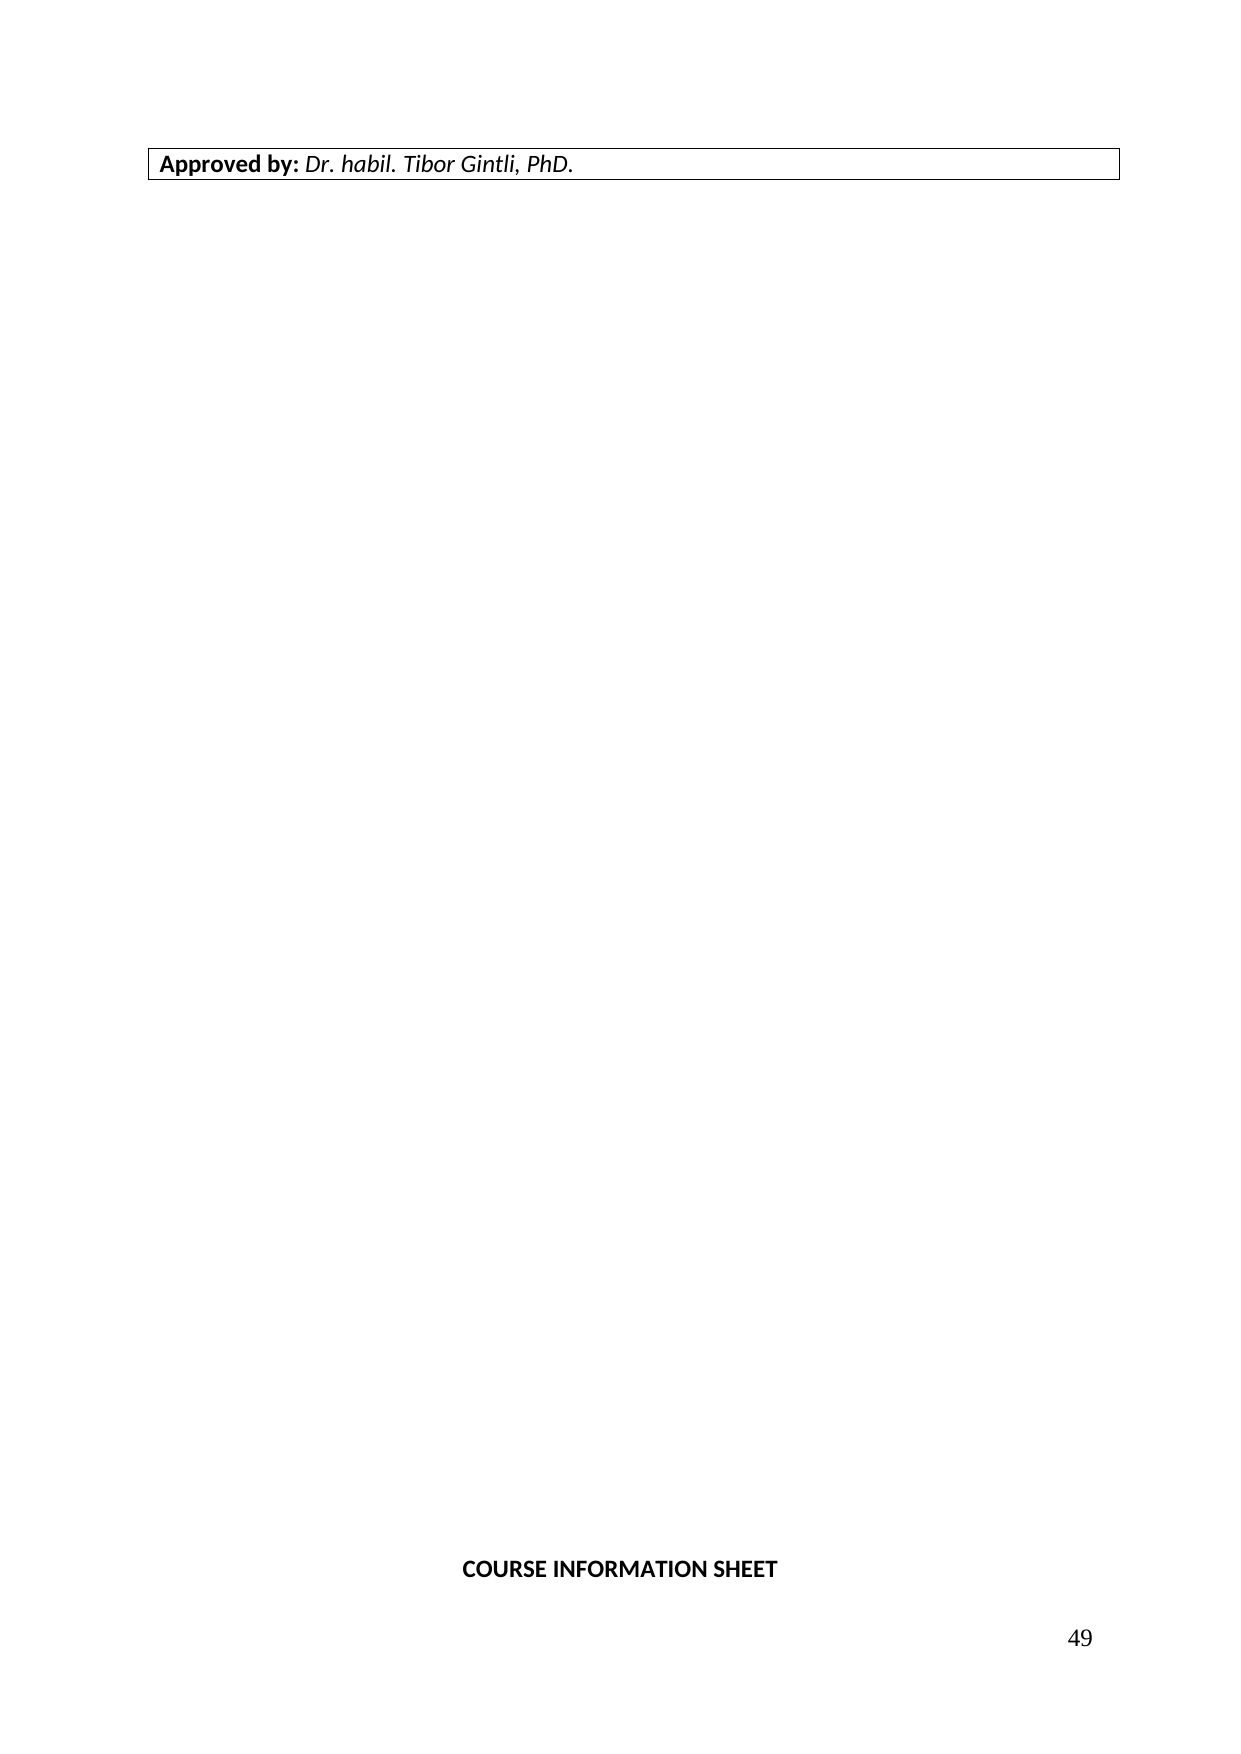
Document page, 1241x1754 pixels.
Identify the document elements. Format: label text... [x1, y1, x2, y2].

table_cell Approved by: Dr. habil. Tibor Gintli, PhD. [149, 149, 1119, 179]
text COURSE INFORMATION SHEET [148, 1554, 1093, 1584]
